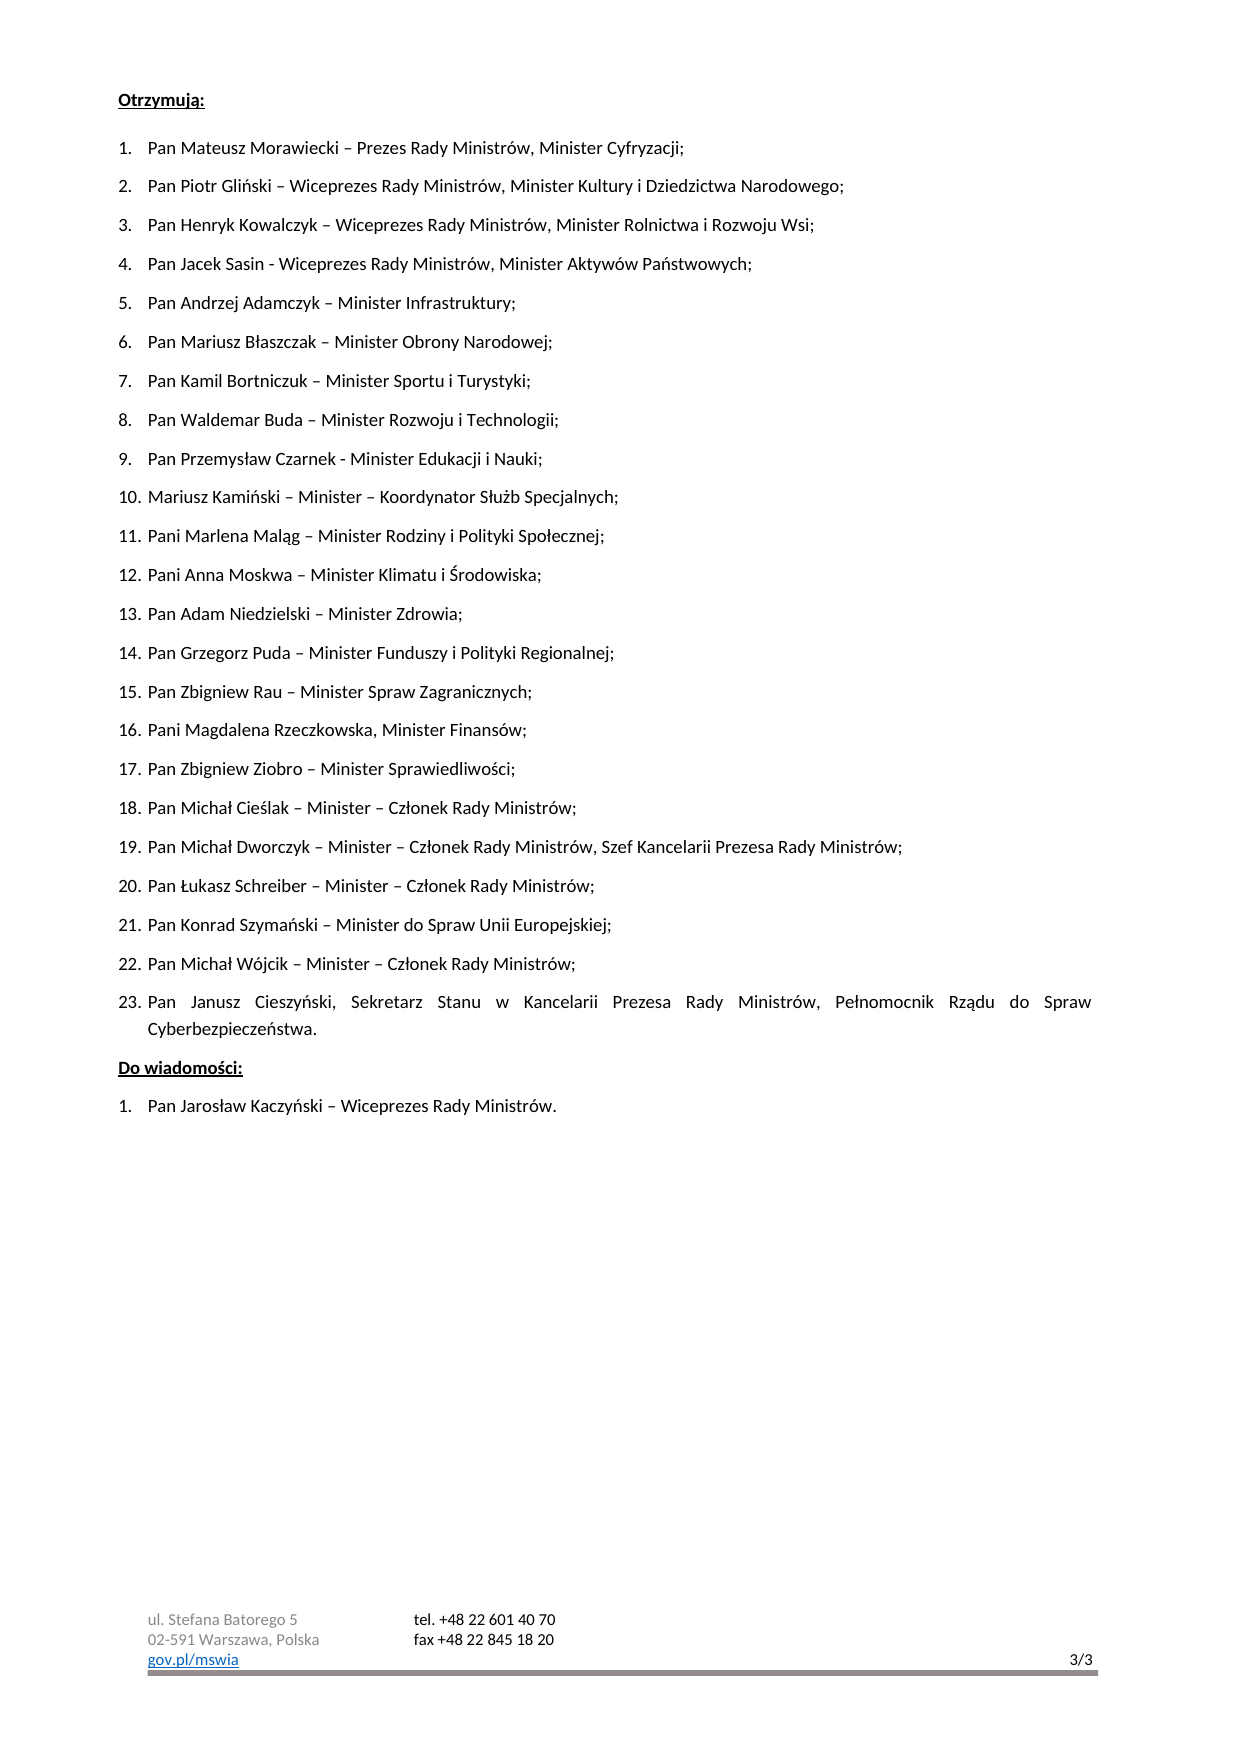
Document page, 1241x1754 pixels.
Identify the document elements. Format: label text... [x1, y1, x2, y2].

list Pan Grzegorz Puda – Minister Funduszy i Polityki Regionalnej; [118, 641, 1093, 664]
list Mariusz Kamiński – Minister – Koordynator Służb Specjalnych; [118, 486, 1093, 508]
list Pan Przemysław Czarnek - Minister Edukacji i Nauki; [118, 447, 1093, 469]
text Otrzymują: [118, 89, 1093, 112]
list Pan Kamil Bortniczuk – Minister Sportu i Turystyki; [118, 369, 1093, 392]
list Pan Jacek Sasin - Wiceprezes Rady Ministrów, Minister Aktywów Państwowych; [118, 252, 1093, 275]
list Pan Łukasz Schreiber – Minister – Członek Rady Ministrów; [118, 874, 1093, 897]
list Pan Mariusz Błaszczak – Minister Obrony Narodowej; [118, 330, 1093, 353]
list Pan Adam Niedzielski – Minister Zdrowia; [118, 602, 1093, 625]
list Pani Marlena Maląg – Minister Rodziny i Polityki Społecznej; [118, 524, 1093, 547]
list Pan Michał Dworczyk – Minister – Członek Rady Ministrów, Szef Kancelarii Prezesa Rady Ministrów; [118, 835, 1093, 858]
text Do wiadomości: [118, 1056, 1093, 1079]
list Pan Zbigniew Rau – Minister Spraw Zagranicznych; [118, 680, 1093, 703]
picture [147, 1670, 1099, 1676]
list Pan Jarosław Kaczyński – Wiceprezes Rady Ministrów. [118, 1095, 1093, 1118]
list Pan Janusz Cieszyński, Sekretarz Stanu w Kancelarii Prezesa Rady Ministrów, Pełnomocnik Rządu do Spraw Cyberbezpieczeństwa. [118, 991, 1093, 1040]
list Pan Konrad Szymański – Minister do Spraw Unii Europejskiej; [118, 913, 1093, 936]
list Pan Waldemar Buda – Minister Rozwoju i Technologii; [118, 408, 1093, 431]
list Pan Andrzej Adamczyk – Minister Infrastruktury; [118, 291, 1093, 314]
list Pan Michał Cieślak – Minister – Członek Rady Ministrów; [118, 796, 1093, 819]
list Pani Magdalena Rzeczkowska, Minister Finansów; [118, 719, 1093, 742]
list Pan Piotr Gliński – Wiceprezes Rady Ministrów, Minister Kultury i Dziedzictwa Narodowego; [118, 175, 1093, 198]
list Pan Zbigniew Ziobro – Minister Sprawiedliwości; [118, 757, 1093, 780]
list Pan Michał Wójcik – Minister – Członek Rady Ministrów; [118, 952, 1093, 975]
list Pan Mateusz Morawiecki – Prezes Rady Ministrów, Minister Cyfryzacji; [118, 136, 1093, 159]
list Pan Henryk Kowalczyk – Wiceprezes Rady Ministrów, Minister Rolnictwa i Rozwoju Wsi; [118, 213, 1093, 236]
list Pani Anna Moskwa – Minister Klimatu i Środowiska; [118, 563, 1093, 586]
